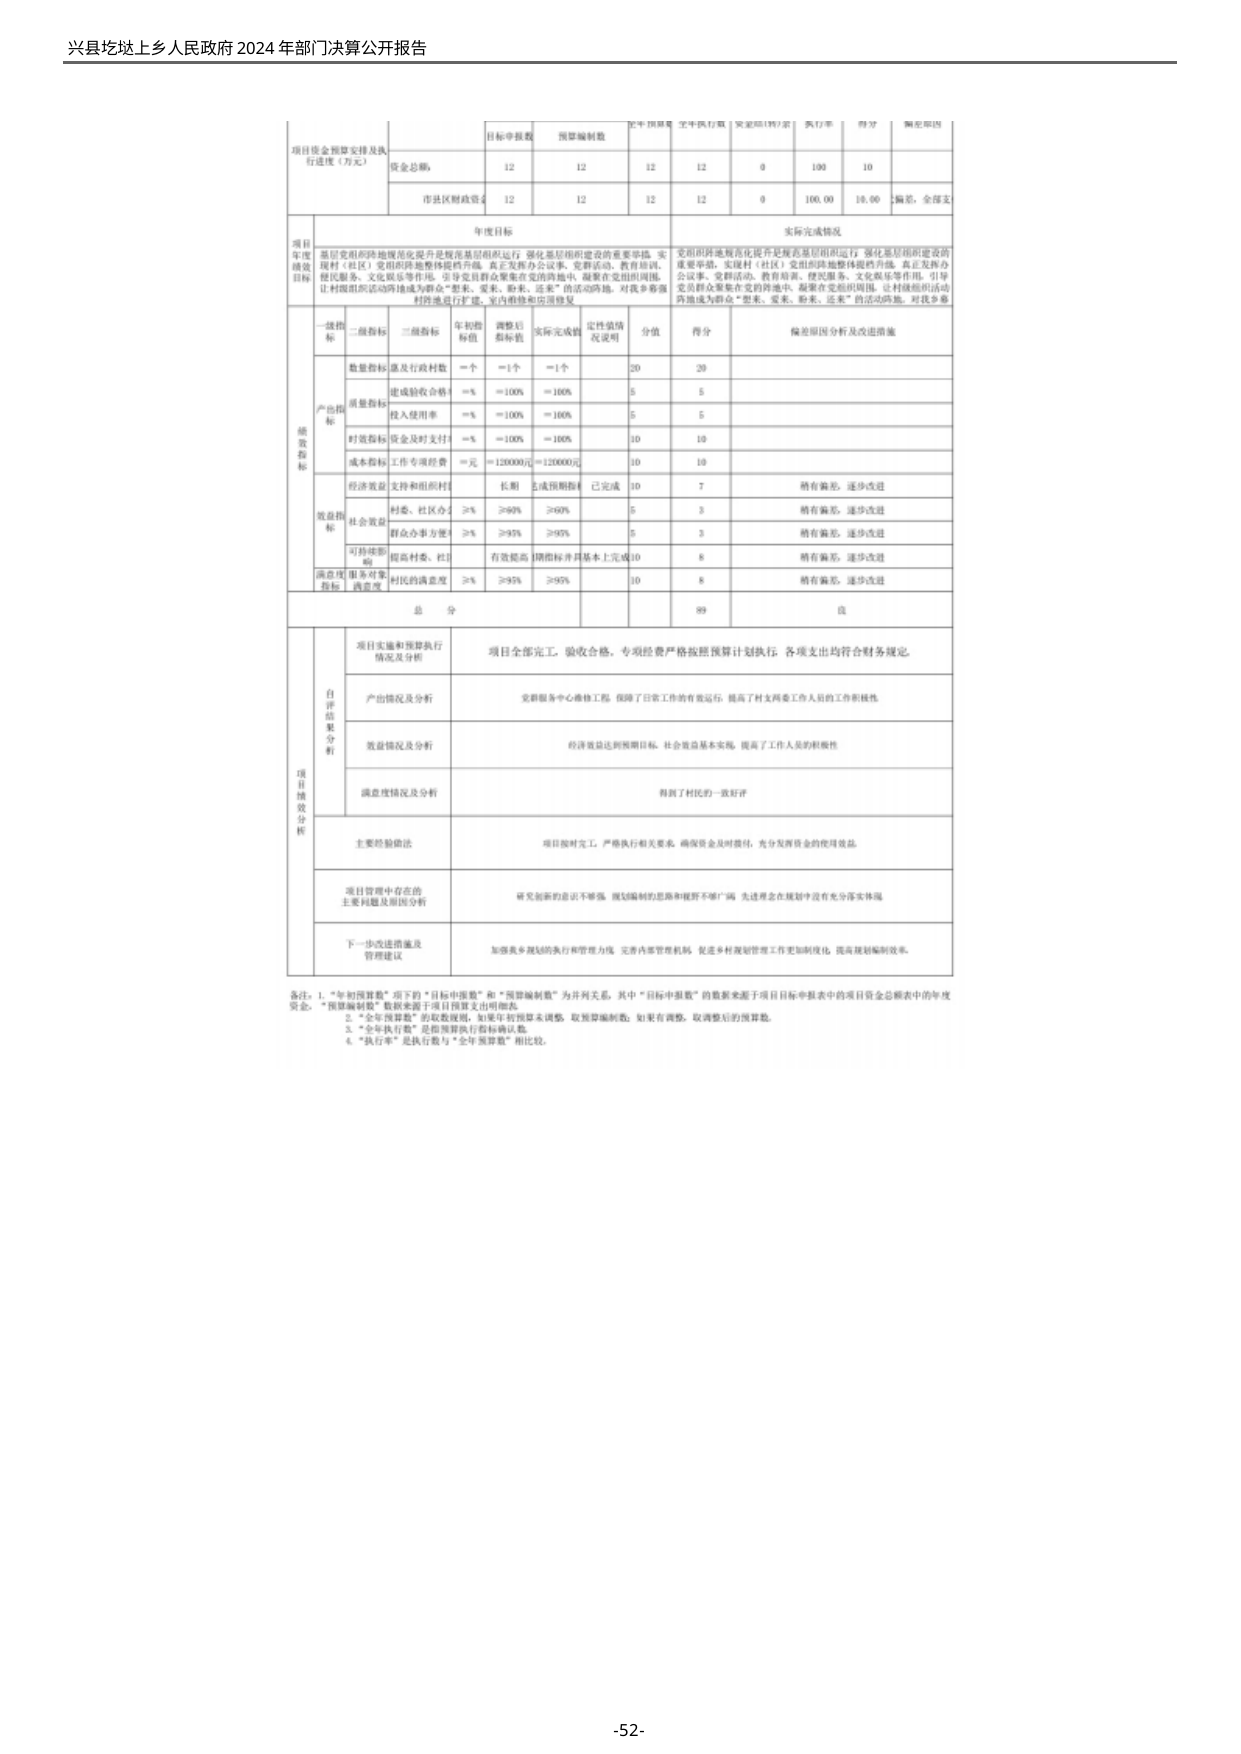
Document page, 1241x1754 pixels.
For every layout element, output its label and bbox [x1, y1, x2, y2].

picture [276, 121, 966, 1069]
